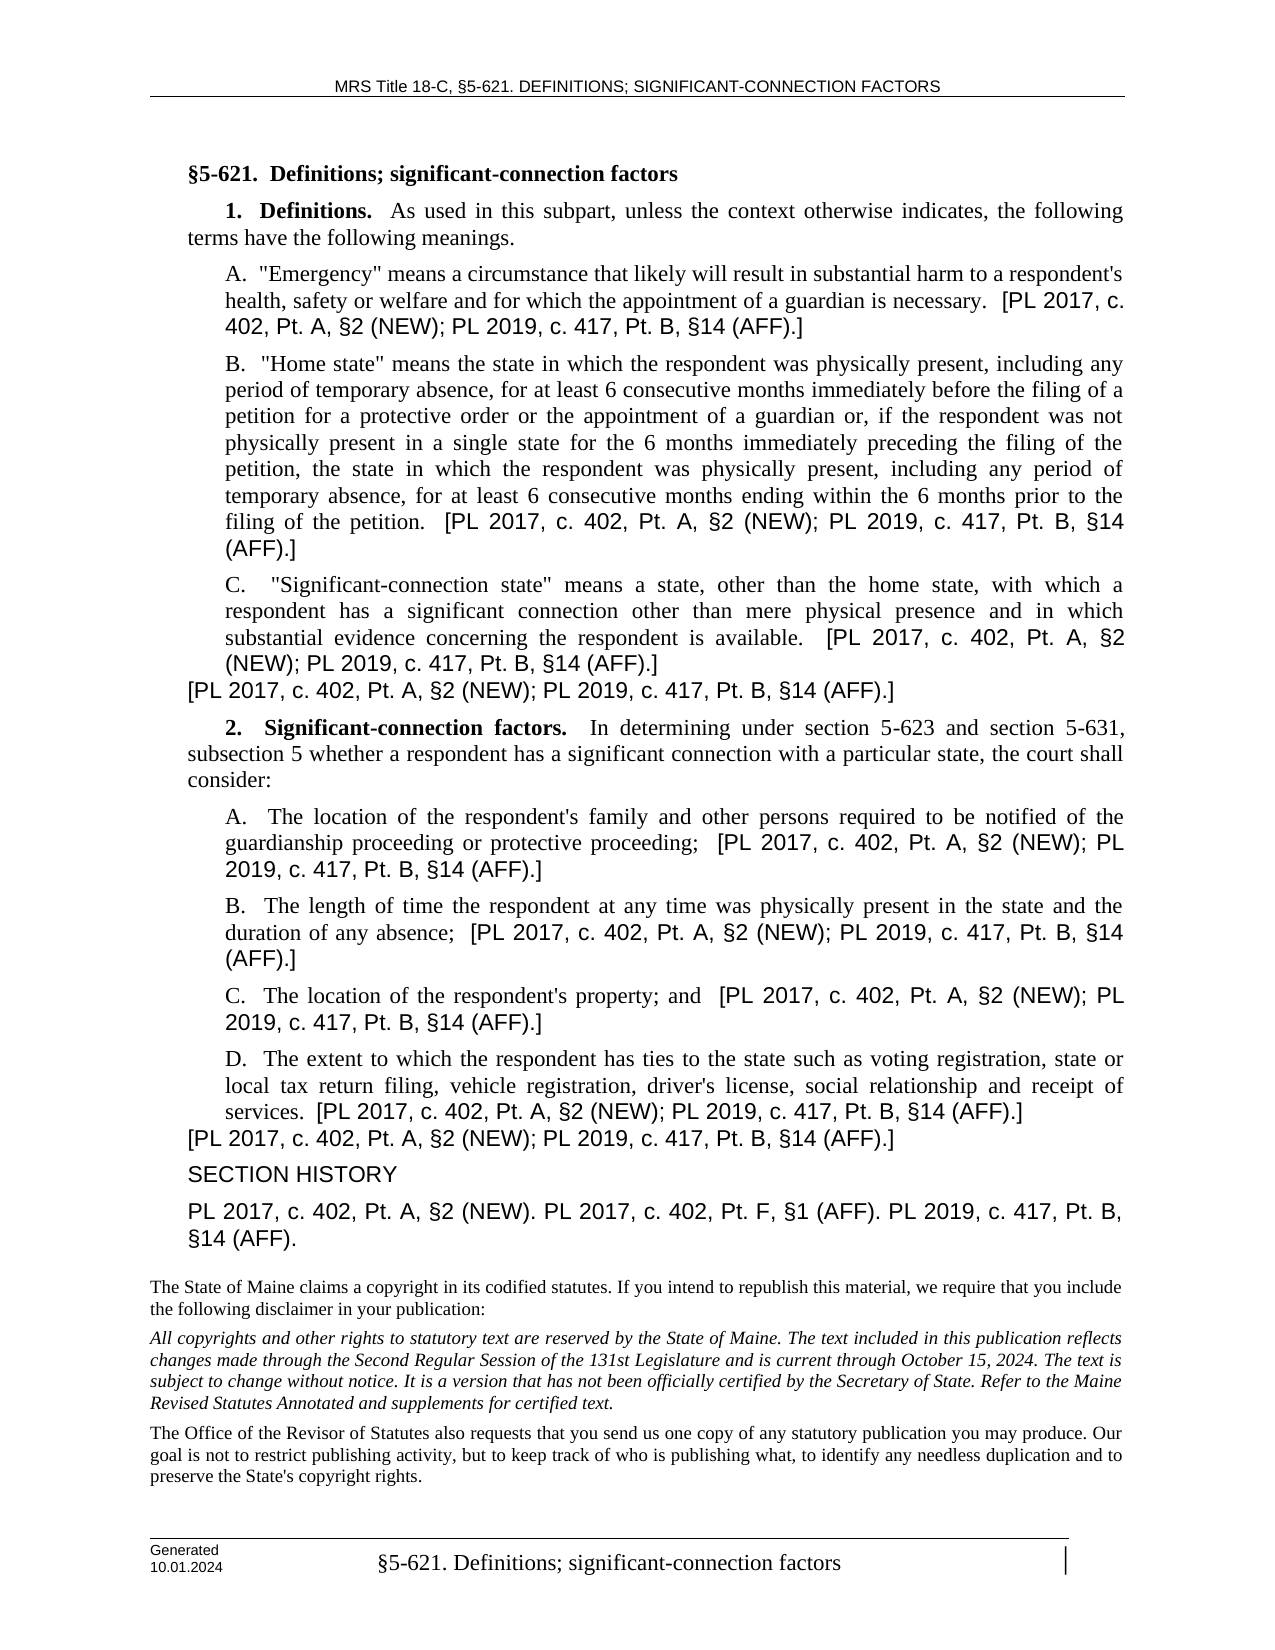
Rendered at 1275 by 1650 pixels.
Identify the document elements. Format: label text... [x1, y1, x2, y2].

text PL 2017, c. 402, Pt. A, §2 (NEW). PL 2017, c. 402, Pt. F, §1 (AFF). PL 2019, c. 417, Pt. B, §14 (AFF). [187, 1198, 1125, 1251]
text 2. Significant-connection factors. In determining under section 5‑623 and section 5‑631, subsection 5 whether a respondent has a significant connection with a particular state, the court shall consider: [187, 713, 1125, 793]
text The State of Maine claims a copyright in its codified statutes. If you intend to republish this material, we require that you include the following disclaimer in your publication: [150, 1276, 1125, 1319]
text All copyrights and other rights to statutory text are reserved by the State of Maine. The text included in this publication reflects changes made through the Second Regular Session of the 131st Legislature and is current through October 15, 2024 . The text is subject to change without notice. It is a version that has not been officially certified by the Secretary of State. Refer to the Maine Revised Statutes Annotated and supplements for certified text. [150, 1327, 1125, 1413]
text D. The extent to which the respondent has ties to the state such as voting registration, state or local tax return filing, vehicle registration, driver's license, social relationship and receipt of services. [PL 2017, c. 402, Pt. A, §2 (NEW); PL 2019, c. 417, Pt. B, §14 (AFF).] [225, 1045, 1125, 1124]
text B. The length of time the respondent at any time was physically present in the state and the duration of any absence; [PL 2017, c. 402, Pt. A, §2 (NEW); PL 2019, c. 417, Pt. B, §14 (AFF).] [225, 893, 1125, 972]
text [PL 2017, c. 402, Pt. A, §2 (NEW); PL 2019, c. 417, Pt. B, §14 (AFF).] [187, 1124, 1125, 1151]
text §5-621. Definitions; significant-connection factors [187, 160, 1125, 187]
text [PL 2017, c. 402, Pt. A, §2 (NEW); PL 2019, c. 417, Pt. B, §14 (AFF).] [187, 677, 1125, 703]
text A. "Emergency" means a circumstance that likely will result in substantial harm to a respondent's health, safety or welfare and for which the appointment of a guardian is necessary. [PL 2017, c. 402, Pt. A, §2 (NEW); PL 2019, c. 417, Pt. B, §14 (AFF).] [225, 260, 1125, 339]
text SECTION HISTORY [187, 1161, 1125, 1188]
text C. The location of the respondent's property; and [PL 2017, c. 402, Pt. A, §2 (NEW); PL 2019, c. 417, Pt. B, §14 (AFF).] [225, 982, 1125, 1035]
text The Office of the Revisor of Statutes also requests that you send us one copy of any statutory publication you may produce. Our goal is not to restrict publishing activity, but to keep track of who is publishing what, to identify any needless duplication and to preserve the State's copyright rights. [150, 1422, 1125, 1487]
text A. The location of the respondent's family and other persons required to be notified of the guardianship proceeding or protective proceeding; [PL 2017, c. 402, Pt. A, §2 (NEW); PL 2019, c. 417, Pt. B, §14 (AFF).] [225, 803, 1125, 882]
text C. "Significant-connection state" means a state, other than the home state, with which a respondent has a significant connection other than mere physical presence and in which substantial evidence concerning the respondent is available. [PL 2017, c. 402, Pt. A, §2 (NEW); PL 2019, c. 417, Pt. B, §14 (AFF).] [225, 571, 1125, 677]
text B. "Home state" means the state in which the respondent was physically present, including any period of temporary absence, for at least 6 consecutive months immediately before the filing of a petition for a protective order or the appointment of a guardian or, if the respondent was not physically present in a single state for the 6 months immediately preceding the filing of the petition, the state in which the respondent was physically present, including any period of temporary absence, for at least 6 consecutive months ending within the 6 months prior to the filing of the petition. [PL 2017, c. 402, Pt. A, §2 (NEW); PL 2019, c. 417, Pt. B, §14 (AFF).] [225, 350, 1125, 561]
text 1. Definitions. As used in this subpart, unless the context otherwise indicates, the following terms have the following meanings. [187, 197, 1125, 250]
